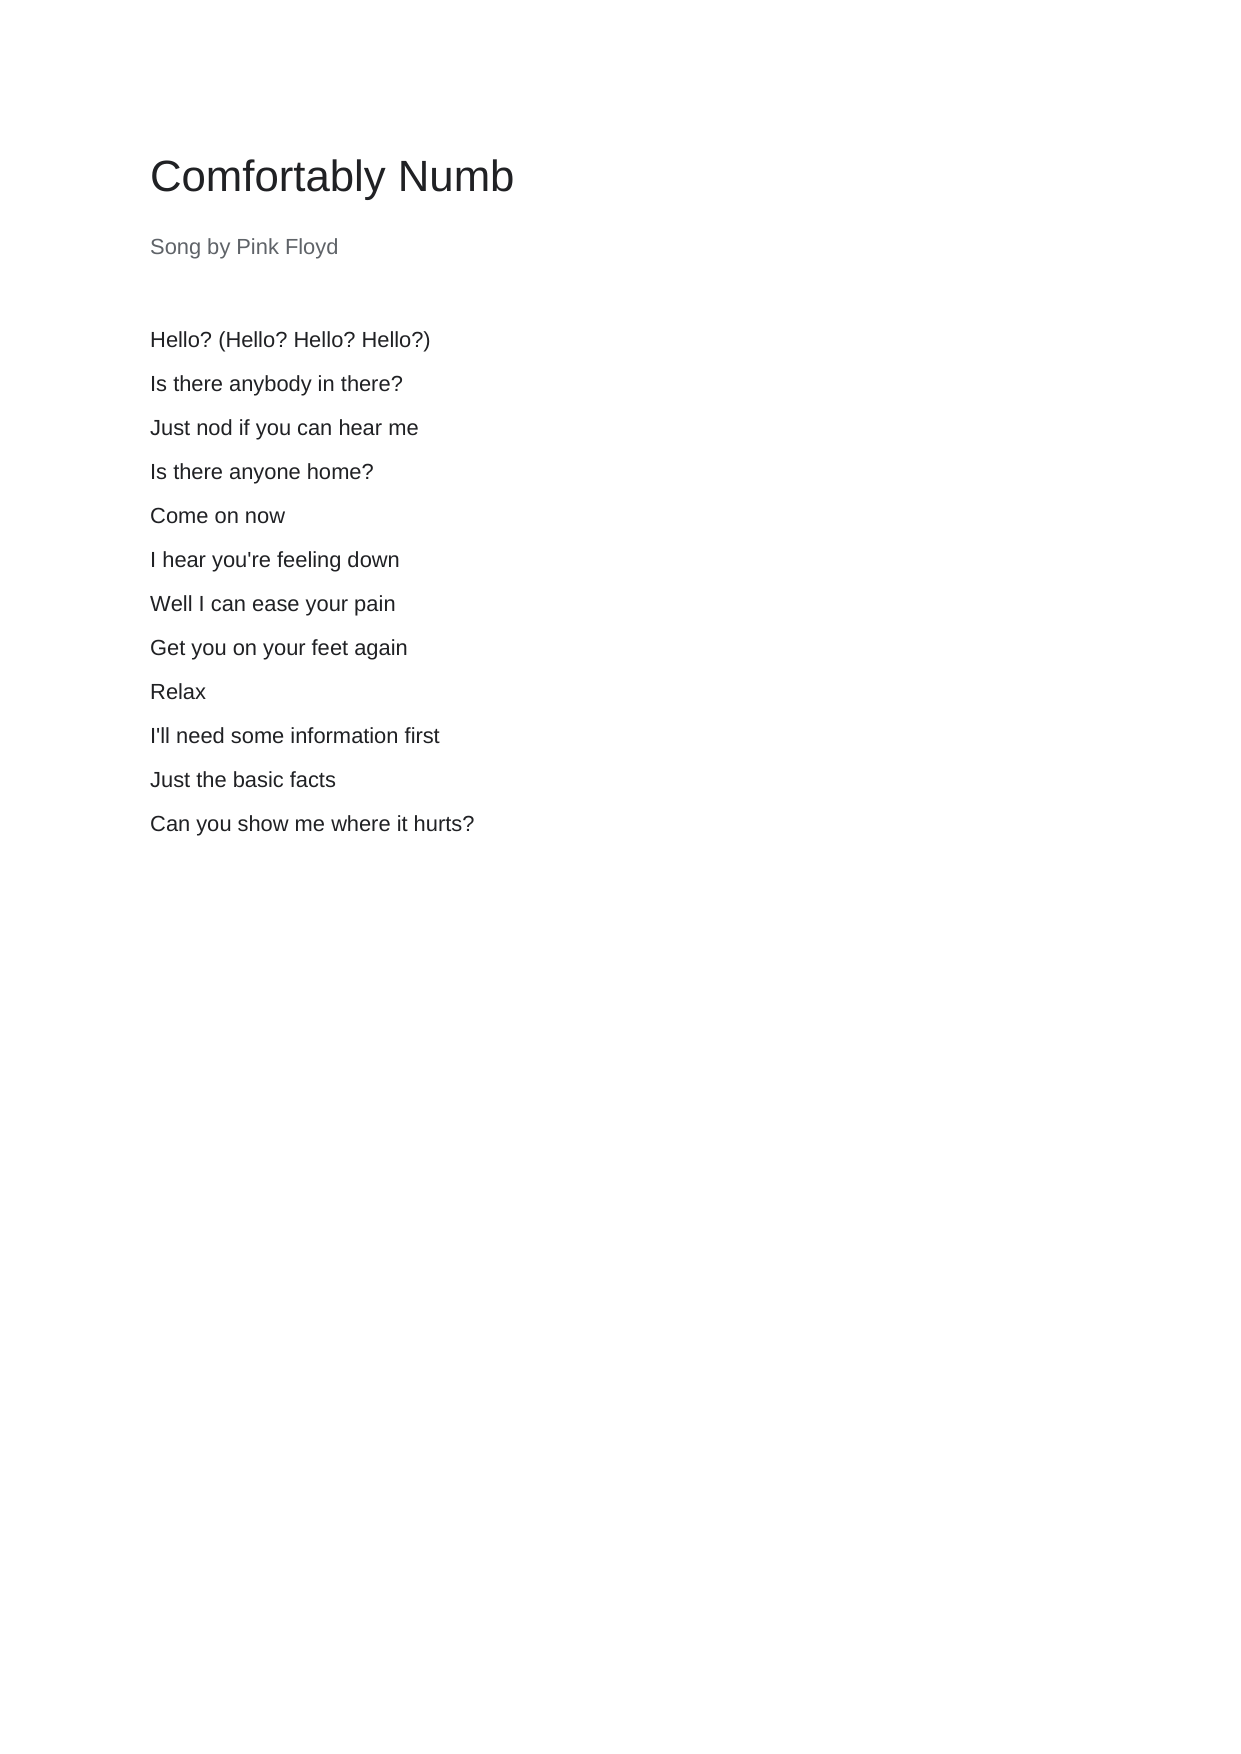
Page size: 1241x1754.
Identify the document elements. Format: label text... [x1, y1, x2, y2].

text Hello? (Hello? Hello? Hello?) [150, 327, 1090, 352]
text Just nod if you can hear me [150, 415, 1090, 440]
text Well I can ease your pain [150, 591, 1090, 616]
text Is there anyone home? [150, 459, 1090, 484]
text Relax [150, 679, 1090, 704]
text I'll need some information first [150, 723, 1090, 748]
text Come on now [150, 503, 1090, 528]
text Can you show me where it hurts? [150, 811, 1090, 836]
text Get you on your feet again [150, 635, 1090, 660]
text Just the basic facts [150, 767, 1090, 792]
text Song by Pink Floyd [150, 234, 1065, 259]
text Comfortably Numb [150, 150, 1065, 200]
text Is there anybody in there? [150, 371, 1090, 396]
text I hear you're feeling down [150, 547, 1090, 572]
